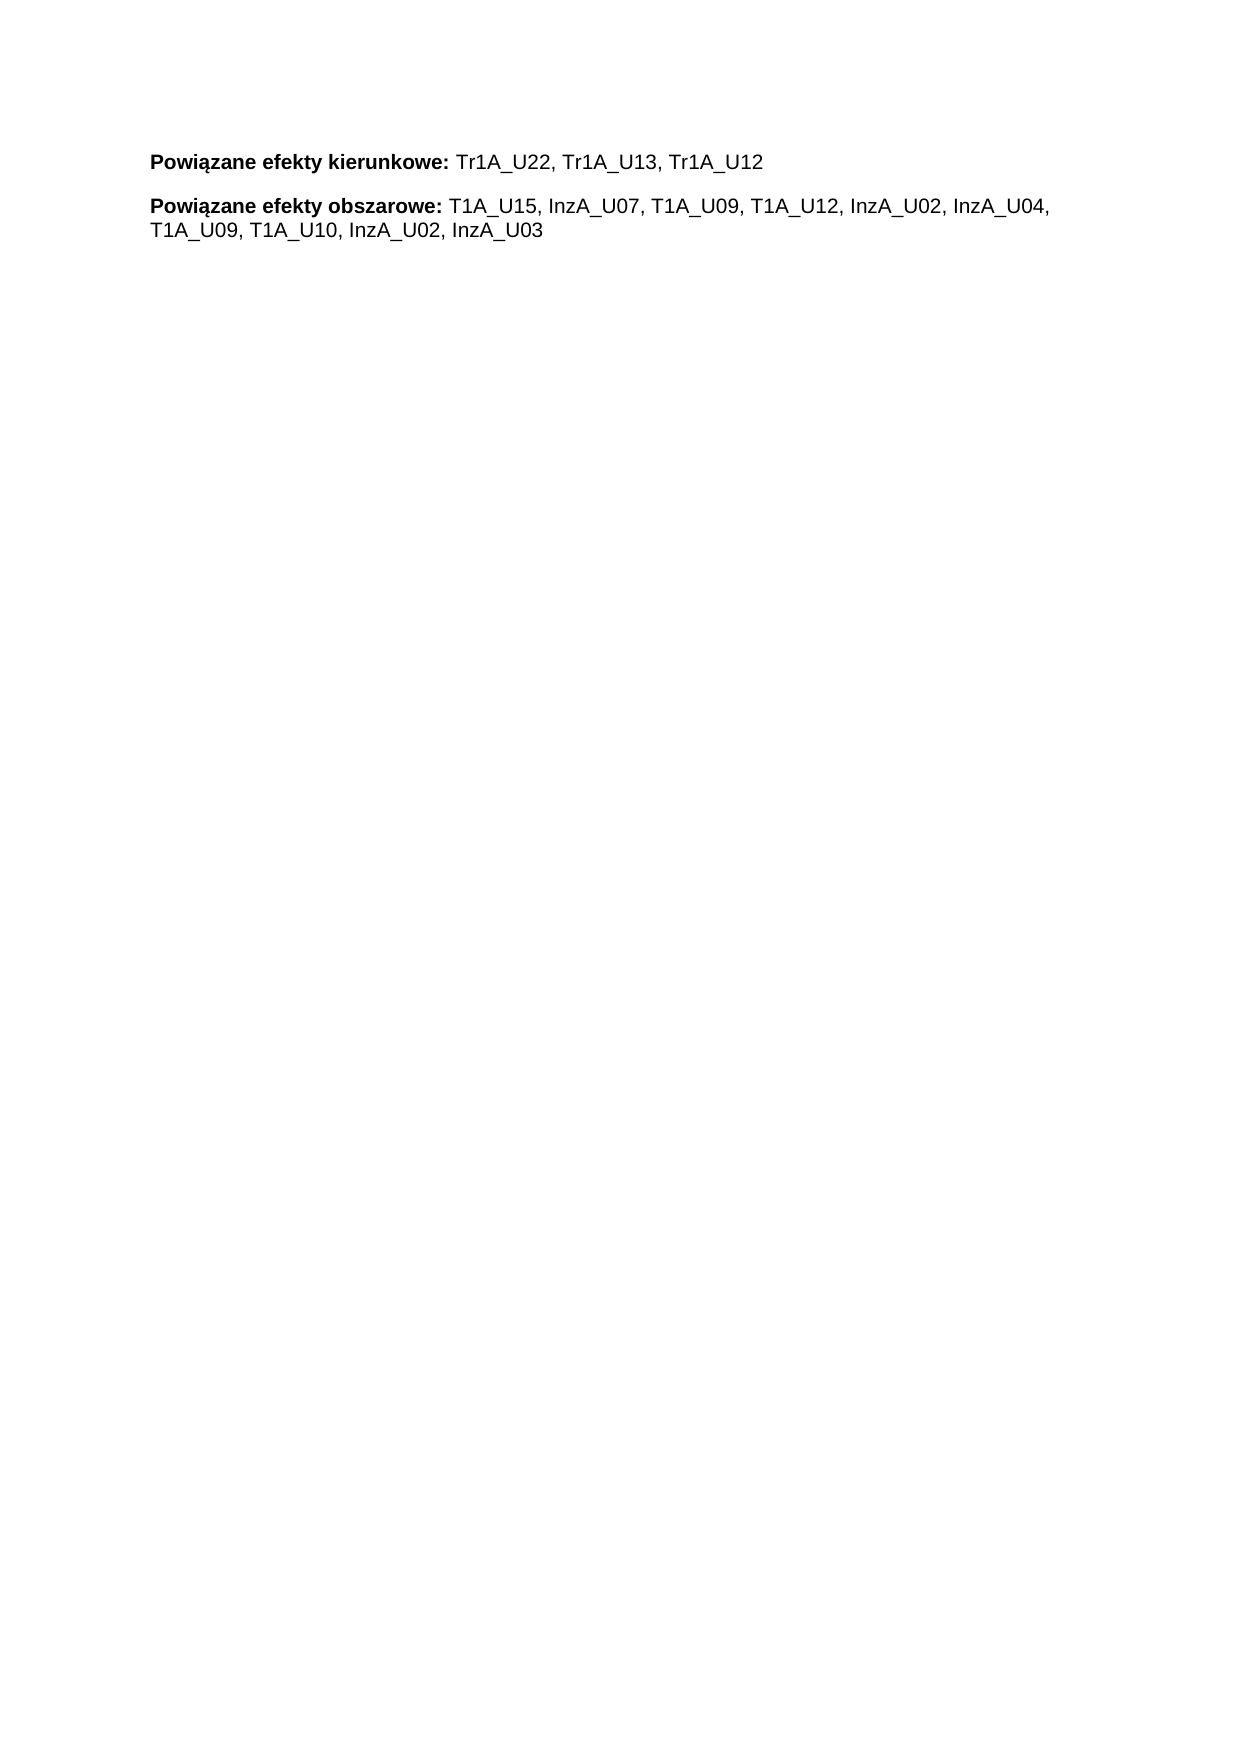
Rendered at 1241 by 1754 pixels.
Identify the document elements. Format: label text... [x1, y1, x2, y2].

text Powiązane efekty kierunkowe: Tr1A_U22, Tr1A_U13, Tr1A_U12 [150, 150, 1090, 174]
text Powiązane efekty obszarowe: T1A_U15, InzA_U07, T1A_U09, T1A_U12, InzA_U02, InzA_U04, T1A_U09, T1A_U10, InzA_U02, InzA_U03 [150, 194, 1090, 242]
